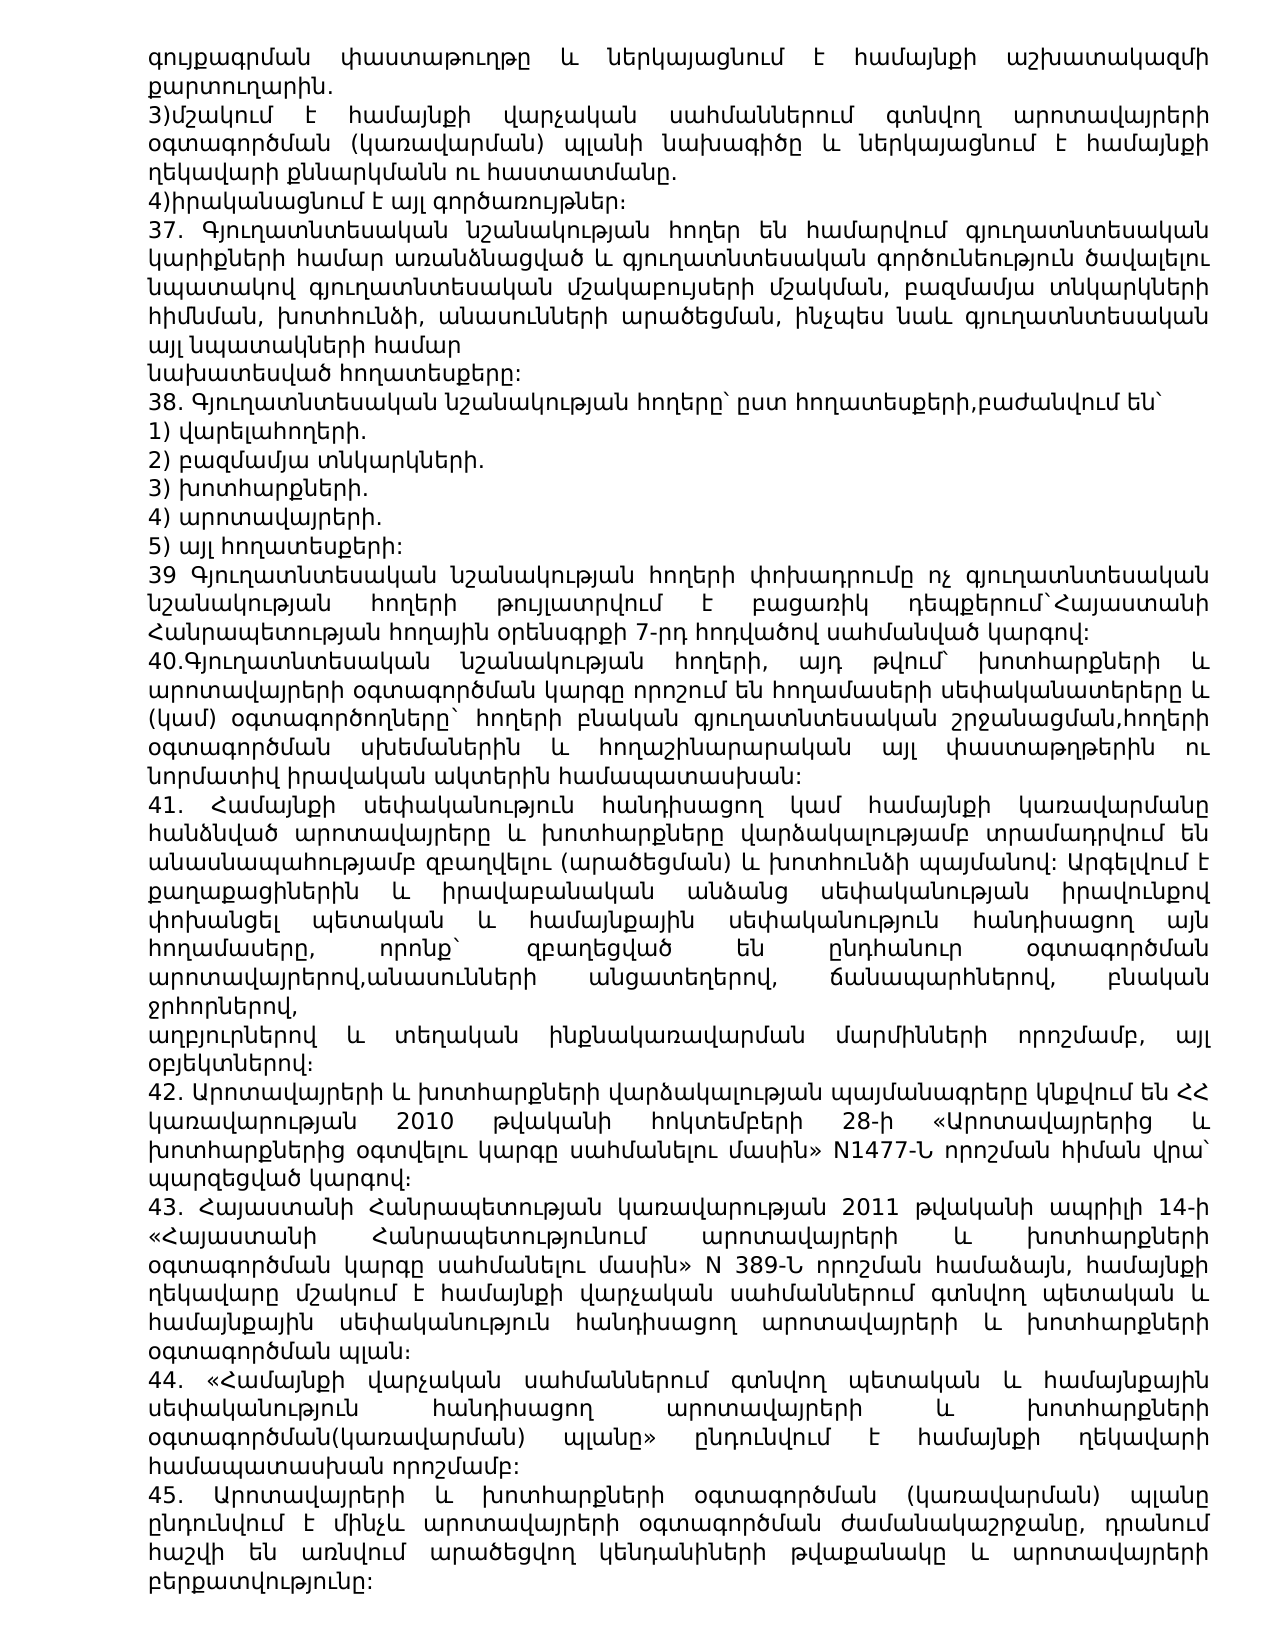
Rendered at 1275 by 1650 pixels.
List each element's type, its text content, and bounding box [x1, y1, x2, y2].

text 5) այլ հողատեսքերի: [148, 533, 1211, 560]
text 4) արոտավայրերի. [148, 504, 1211, 531]
text 39 Գյուղատնտեսական նշանակության հողերի փոխադրումը ոչ գյուղատնտեսական նշանակության հողերի թույլատրվում է բացառիկ դեպքերում`Հայաստանի Հանրապետության հողային օրենսգրքի 7-րդ հոդվածով սահմանված կարգով: [148, 562, 1211, 646]
text 3) խոտհարքների. [148, 476, 1211, 502]
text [148, 44, 1211, 100]
text 42. Արոտավայրերի և խոտհարքների վարձակալության պայմանագրերը կնքվում են ՀՀ կառավարության 2010 թվականի հոկտեմբերի 28-ի «Արոտավայրերից և խոտհարքներից օգտվելու կարգը սահմանելու մասին» N1477-Ն որոշման հիման վրա՝ պարզեցված կարգով։ [148, 1079, 1211, 1192]
text 1) վարելահողերի. [148, 418, 1211, 445]
text 2) բազմամյա տնկարկների. [148, 447, 1211, 473]
text 41. Համայնքի սեփականություն հանդիսացող կամ համայնքի կառավարմանը հանձնված արոտավայրերը և խոտհարքները վարձակալությամբ տրամադրվում են անասնապահությամբ զբաղվելու (արածեցման) և խոտհունձի պայմանով: Արգելվում է քաղաքացիներին և իրավաբանական անձանց սեփականության իրավունքով փոխանցել պետական և համայնքային սեփականություն հանդիսացող այն հողամասերը, որոնք` զբաղեցված են ընդհանուր օգտագործման արոտավայրերով,անասունների անցատեղերով, ճանապարհներով, բնական ջրհորներով, [148, 792, 1211, 1020]
text 45. Արոտավայրերի և խոտհարքների օգտագործման (կառավարման) պլանը ընդունվում է մինչև արոտավայրերի օգտագործման ժամանակաշրջանը, դրանում հաշվի են առնվում արածեցվող կենդանիների թվաքանակը և արոտավայրերի բերքատվությունը: [148, 1482, 1211, 1595]
text 44. «Համայնքի վարչական սահմաններում գտնվող պետական և համայնքային սեփականություն հանդիսացող արոտավայրերի և խոտհարքների օգտագործման(կառավարման) պլանը» ընդունվում է համայնքի ղեկավարի համապատասխան որոշմամբ: [148, 1367, 1211, 1480]
text 43. Հայաստանի Հանրապետության կառավարության 2011 թվականի ապրիլի 14-ի «Հայաստանի Հանրապետությունում արոտավայրերի և խոտհարքների օգտագործման կարգը սահմանելու մասին» N 389-Ն որոշման համաձայն, համայնքի ղեկավարը մշակում է համայնքի վարչական սահմաններում գտնվող պետական և համայնքային սեփականություն հանդիսացող արոտավայրերի և խոտհարքների օգտագործման պլան։ [148, 1194, 1211, 1365]
text 3)մշակում է համայնքի վարչական սահմաններում գտնվող արոտավայրերի օգտագործման (կառավարման) պլանի նախագիծը և ներկայացնում է համայնքի ղեկավարի քննարկմանն ու հաստատմանը. [148, 102, 1211, 186]
text 4)իրականացնում է այլ գործառույթներ։ [148, 188, 1211, 215]
text 40.Գյուղատնտեսական նշանակության հողերի, այդ թվում՝ խոտհարքների և արոտավայրերի օգտագործման կարգը որոշում են հողամասերի սեփականատերերը և (կամ) օգտագործողները` հողերի բնական գյուղատնտեսական շրջանացման,հողերի օգտագործման սխեմաներին և հողաշինարարական այլ փաստաթղթերին ու նորմատիվ իրավական ակտերին համապատասխան: [148, 648, 1211, 790]
text 38. Գյուղատնտեսական նշանակության հողերը՝ ըստ հողատեսքերի,բաժանվում են՝ [148, 389, 1211, 416]
text 37. Գյուղատնտեսական նշանակության հողեր են համարվում գյուղատնտեսական կարիքների համար առանձնացված և գյուղատնտեսական գործունեություն ծավալելու նպատակով գյուղատնտեսական մշակաբույսերի մշակման, բազմամյա տնկարկների հիմնման, խոտհունձի, անասունների արածեցման, ինչպես նաև գյուղատնտեսական այլ նպատակների համար [148, 217, 1211, 358]
text աղբյուրներով և տեղական ինքնակառավարման մարմինների որոշմամբ, այլ օբյեկտներով։ [148, 1022, 1211, 1077]
text նախատեսված հողատեսքերը: [148, 361, 1211, 387]
